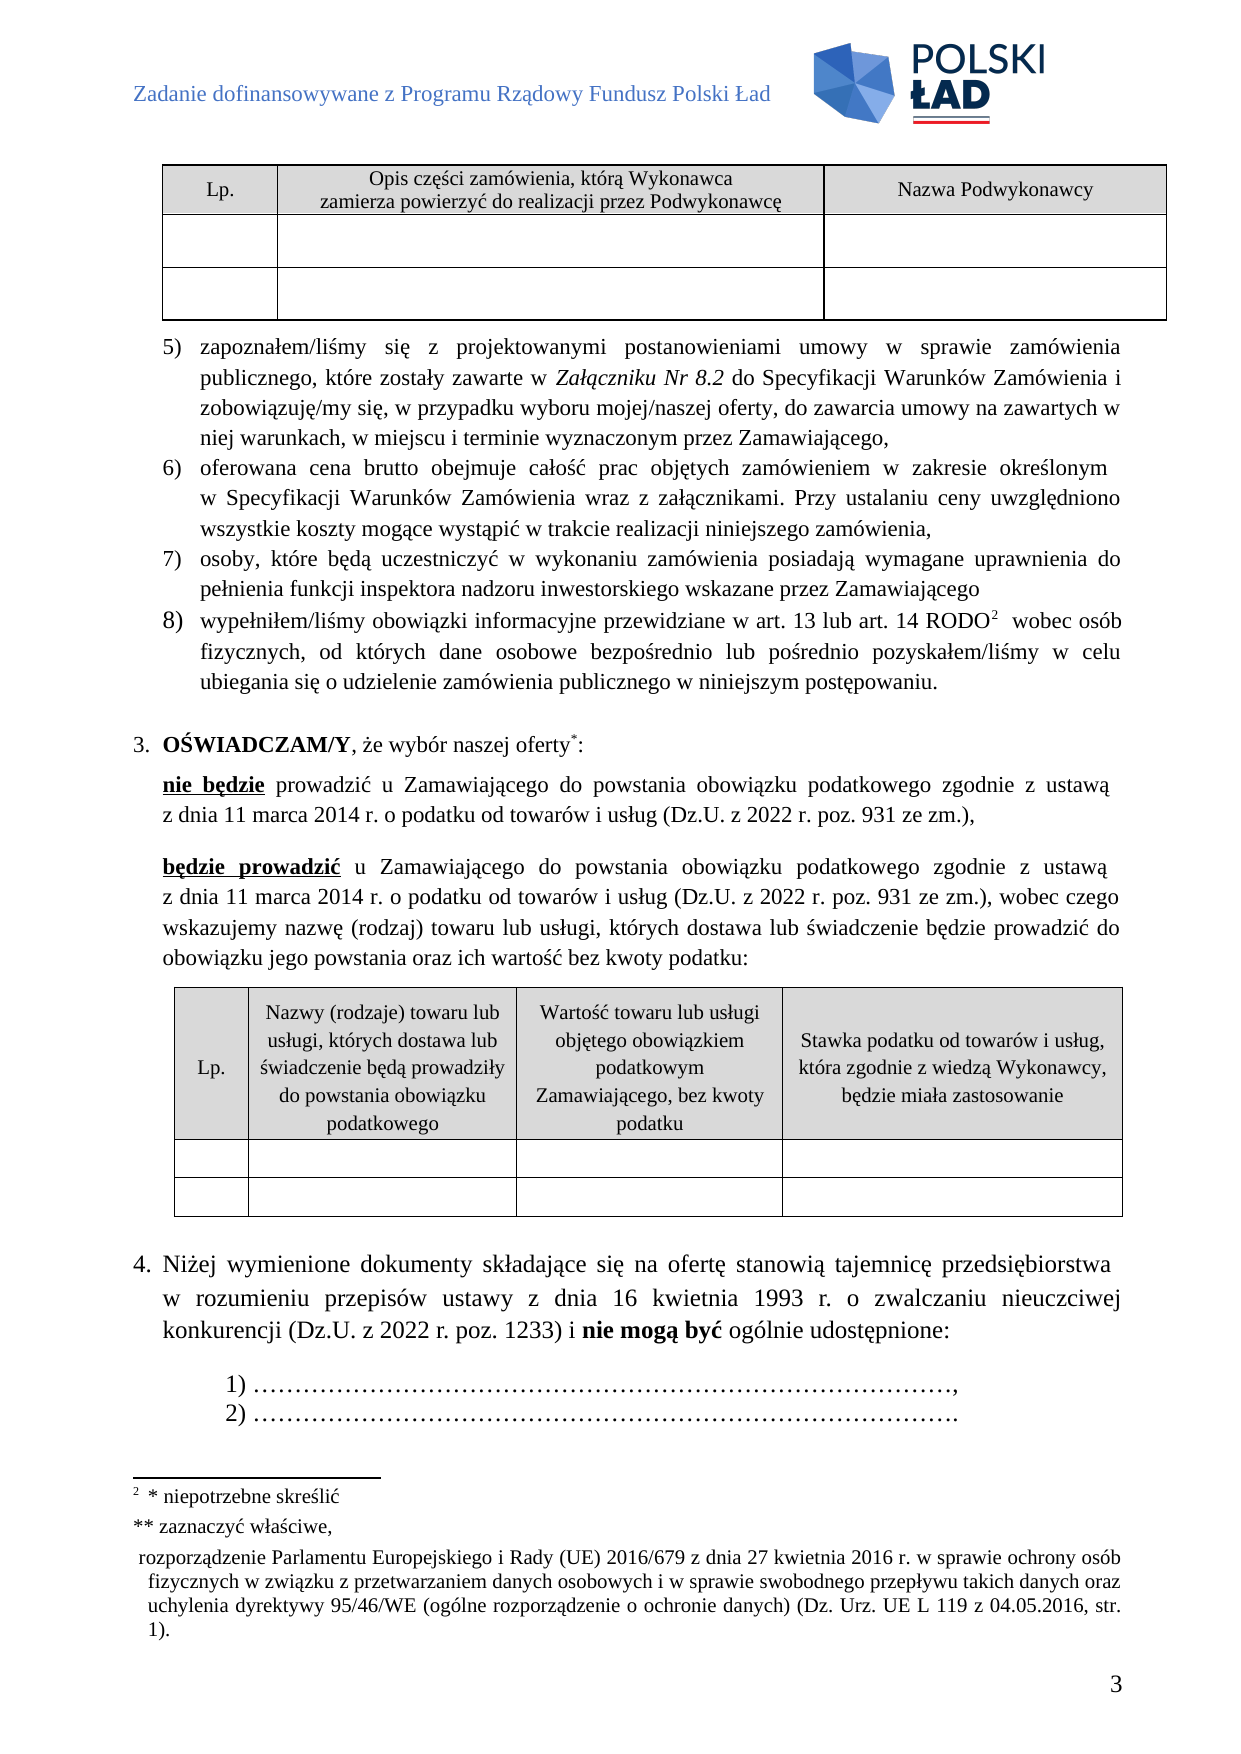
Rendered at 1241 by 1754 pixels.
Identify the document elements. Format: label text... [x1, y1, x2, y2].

table_cell [825, 215, 1166, 266]
list nie będzie prowadzić u Zamawiającego do powstania obowiązku podatkowego zgodnie z ustawą z dnia 11 marca 2014 r. o podatku od towarów i usług (Dz.U. z 2022 r. poz. 931 ze zm.), [162, 771, 1122, 827]
table_cell [825, 268, 1166, 319]
list osoby, które będą uczestniczyć w wykonaniu zamówienia posiadają wymagane uprawnienia do pełnienia funkcji inspektora nadzoru inwestorskiego wskazane przez Zamawiającego [162, 545, 1122, 601]
table_header Opis części zamówienia, którą Wykonawca zamierza powierzyć do realizacji przez Podwykonawcę [278, 166, 823, 213]
table_cell [278, 268, 823, 319]
table_cell [517, 1178, 782, 1216]
table_header Lp. [163, 166, 277, 213]
table_header Nazwa Podwykonawcy [825, 166, 1166, 213]
list OŚWIADCZAM/Y, że wybór naszej oferty*: [133, 731, 1122, 758]
table_cell [783, 1178, 1122, 1216]
text 2) …………………………………………………………………………. [162, 1398, 1122, 1427]
table_header Wartość towaru lub usługi objętego obowiązkiem podatkowym Zamawiającego, bez kwoty podatku [517, 988, 782, 1139]
table_header Lp. [175, 988, 248, 1139]
table_cell [249, 1140, 516, 1177]
list wypełniłem/liśmy obowiązki informacyjne przewidziane w art. 13 lub art. 14 RODO wobec osób fizycznych, od których dane osobowe bezpośrednio lub pośrednio pozyskałem/liśmy w celu ubiegania się o udzielenie zamówienia publicznego w niniejszym postępowaniu. [162, 605, 1122, 694]
table_cell [163, 268, 277, 319]
list będzie prowadzić u Zamawiającego do powstania obowiązku podatkowego zgodnie z ustawą z dnia 11 marca 2014 r. o podatku od towarów i usług (Dz.U. z 2022 r. poz. 931 ze zm.), wobec czego wskazujemy nazwę (rodzaj) towaru lub usługi, których dostawa lub świadczenie będzie prowadzić do obowiązku jego powstania oraz ich wartość bez kwoty podatku: [162, 853, 1122, 970]
table_header Stawka podatku od towarów i usług, która zgodnie z wiedzą Wykonawcy, będzie miała zastosowanie [783, 988, 1122, 1139]
table_cell [783, 1140, 1122, 1177]
table_cell [517, 1140, 782, 1177]
table_cell [175, 1140, 248, 1177]
table_cell [163, 215, 277, 266]
text 1) …………………………………………………………………………, [162, 1369, 1122, 1398]
table_cell [175, 1178, 248, 1216]
table_cell [278, 215, 823, 266]
picture [813, 43, 1044, 124]
list oferowana cena brutto obejmuje całość prac objętych zamówieniem w zakresie określonym w Specyfikacji Warunków Zamówienia wraz z załącznikami. Przy ustalaniu ceny uwzględniono wszystkie koszty mogące wystąpić w trakcie realizacji niniejszego zamówienia, [162, 454, 1122, 541]
table_header Nazwy (rodzaje) towaru lub usługi, których dostawa lub świadczenie będą prowadziły do powstania obowiązku podatkowego [249, 988, 516, 1139]
table_cell [249, 1178, 516, 1216]
list zapoznałem/liśmy się z projektowanymi postanowieniami umowy w sprawie zamówienia publicznego, które zostały zawarte w Załączniku Nr 8.2 do Specyfikacji Warunków Zamówienia i zobowiązuję/my się, w przypadku wyboru mojej/naszej oferty, do zawarcia umowy na zawartych w niej warunkach, w miejscu i terminie wyznaczonym przez Zamawiającego, [162, 333, 1122, 450]
list Niżej wymienione dokumenty składające się na ofertę stanowią tajemnicę przedsiębiorstwa w rozumieniu przepisów ustawy z dnia 16 kwietnia 1993 r. o zwalczaniu nieuczciwej konkurencji (Dz.U. z 2022 r. poz. 1233) i nie mogą być ogólnie udostępnione: [133, 1249, 1122, 1344]
